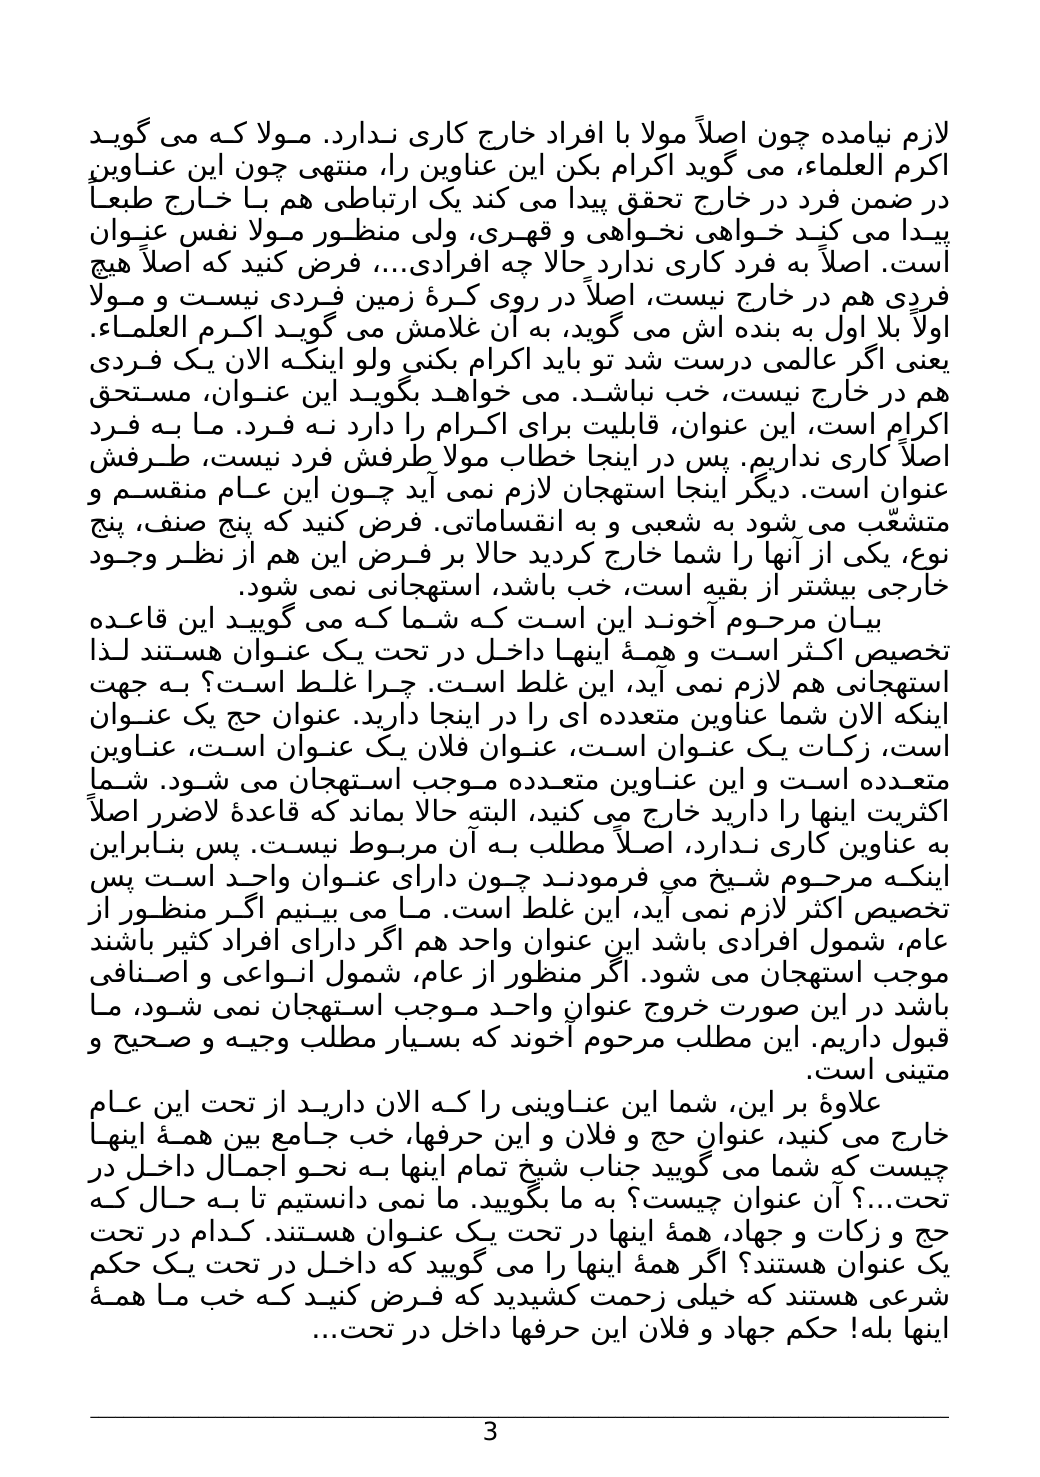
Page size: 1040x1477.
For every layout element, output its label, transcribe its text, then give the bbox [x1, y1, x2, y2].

text علاوۀ بر این، شما این عناوینی را که الان دارید از تحت این عام خارج می کنید، عنوان حج و فلان و این حرفها، خب جامع بین همۀ اینها چیست که شما می گویید جناب شیخ تمام اینها به نحو اجمال داخل در تحت...؟ آن عنوان چیست؟ به ما بگویید. ما نمی دانستیم تا به حال که حج و زکات و جهاد، همۀ اینها در تحت یک عنوان هستند. کدام در تحت یک عنوان هستند؟ اگر همۀ اینها را می گویید که داخل در تحت یک حکم شرعی هستند که خیلی زحمت کشیدید که فرض کنید که خب ما همۀ اینها بله! حکم جهاد و فلان این حرفها داخل در تحت... [89, 1087, 951, 1345]
text بیان مرحوم آخوند این است که شما که می گویید این قاعده تخصیص اکثر است و همۀ اینها داخل در تحت یک عنوان هستند لذا استهجانی هم لازم نمی آید، این غلط است. چرا غلط است؟ به جهت اینکه الان شما عناوین متعدده ای را در اینجا دارید. عنوان حج یک عنوان است، زکات یک عنوان است، عنوان فلان یک عنوان است، عناوین متعدده است و این عناوین متعدده موجب استهجان می شود. شما اکثریت اینها را دارید خارج می کنید، البته حالا بماند که قاعدۀ لاضرر اصلاً به عناوین کاری ندارد، اصلاً مطلب به آن مربوط نیست. پس بنابراین اینکه مرحوم شیخ می فرمودند چون دارای عنوان واحد است پس تخصیص اکثر لازم نمی آید، این غلط است. ما می بینیم اگر منظور از عام، شمول افرادی باشد این عنوان واحد هم اگر دارای افراد کثیر باشند موجب استهجان می شود. اگر منظور از عام، شمول انواعی و اصنافی باشد در این صورت خروج عنوان واحد موجب استهجان نمی شود، ما قبول داریم. این مطلب مرحوم آخوند که بسیار مطلب وجیه و صحیح و متینی است. [89, 602, 951, 1087]
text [89, 118, 951, 602]
